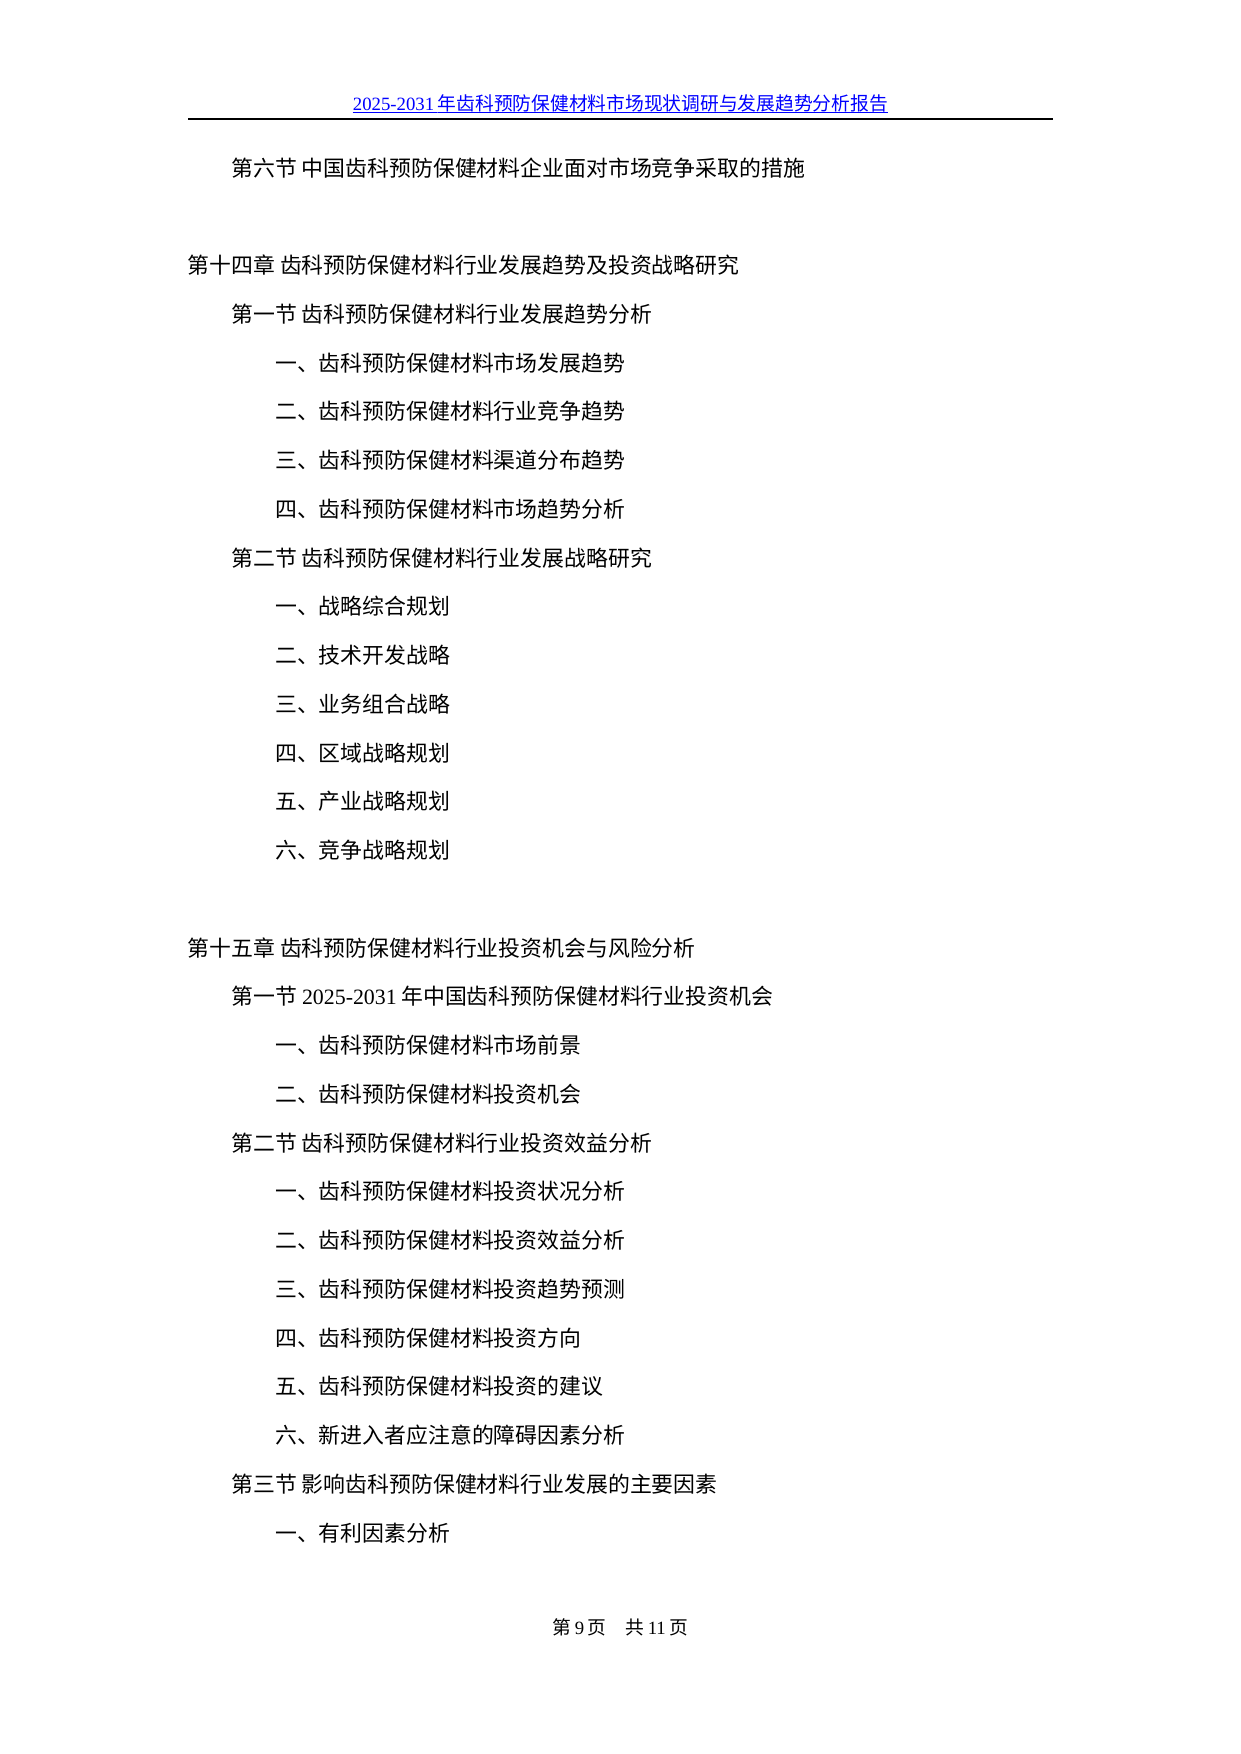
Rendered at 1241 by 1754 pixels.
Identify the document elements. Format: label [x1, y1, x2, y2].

text [187, 150, 1053, 1548]
